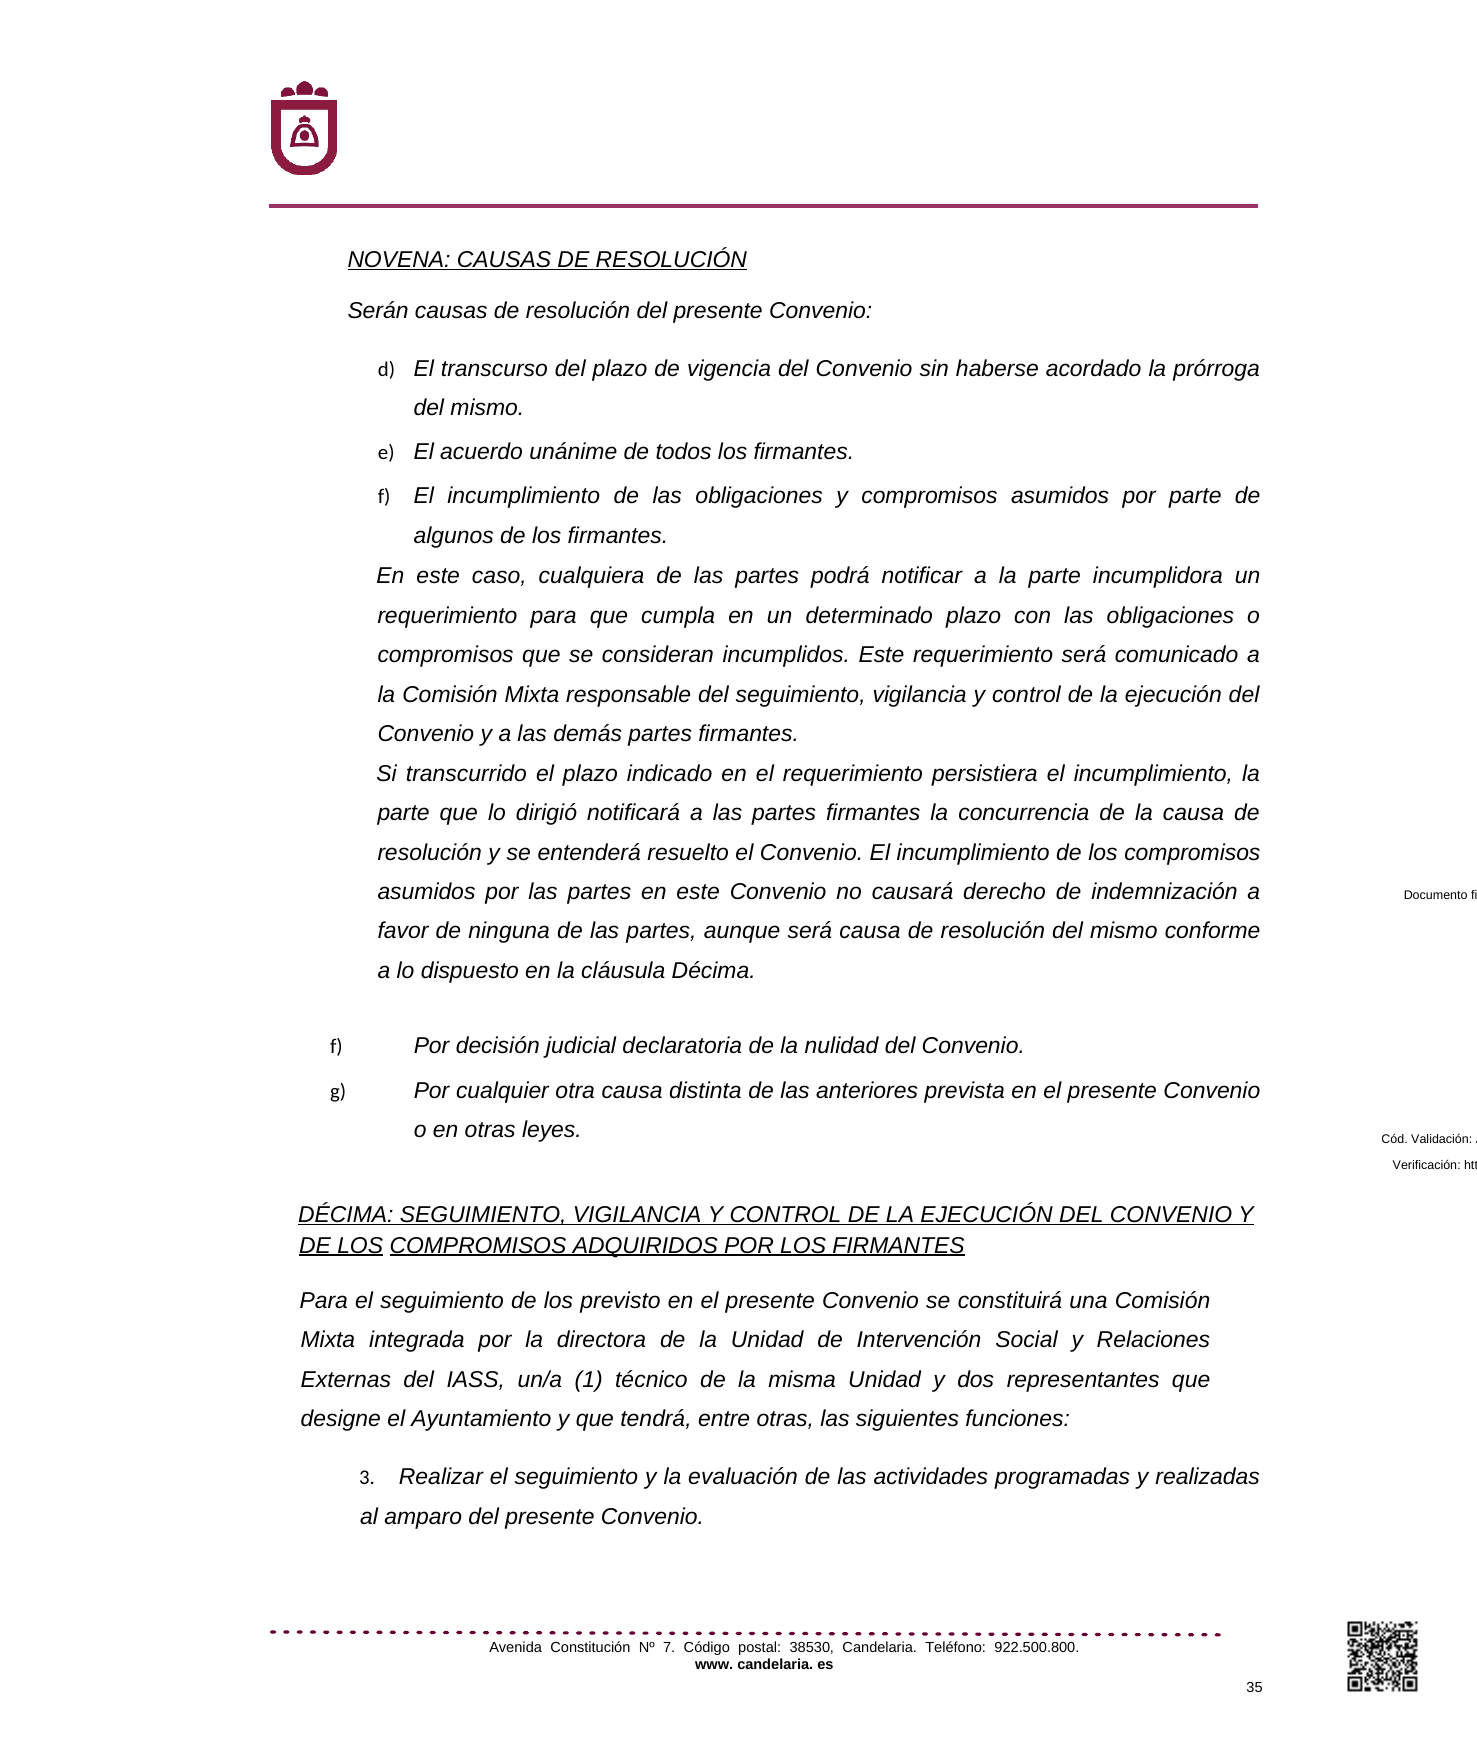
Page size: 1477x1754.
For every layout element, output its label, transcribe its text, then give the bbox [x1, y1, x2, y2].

subtitle DÉCIMA: SEGUIMIENTO, VIGILANCIA Y CONTROL DE LA EJECUCIÓN DEL CONVENIO Y DE LOS COMPROMISOS ADQUIRIDOS POR LOS FIRMANTES [298, 1201, 1263, 1258]
list El transcurso del plazo de vigencia del Convenio sin haberse acordado la prórroga del mismo. [378, 354, 1263, 421]
text Si transcurrido el plazo indicado en el requerimiento persistiera el incumplimiento, la parte que lo dirigió notificará a las partes firmantes la concurrencia de la causa de resolución y se entenderá resuelto el Convenio. El incumplimiento de los compromisos asumidos por las partes en este Convenio no causará derecho de indemnización a favor de ninguna de las partes, aunque será causa de resolución del mismo conforme a lo dispuesto en la cláusula Décima. [376, 759, 1263, 983]
picture [271, 81, 337, 175]
list Por decisión judicial declaratoria de la nulidad del Convenio. [330, 1032, 1263, 1058]
picture [1346, 1620, 1420, 1694]
subtitle NOVENA: CAUSAS DE RESOLUCIÓN [347, 246, 1263, 273]
list El acuerdo unánime de todos los firmantes. [378, 438, 1263, 464]
text Serán causas de resolución del presente Convenio: [347, 297, 1263, 323]
list Realizar el seguimiento y la evaluación de las actividades programadas y realizadas al amparo del presente Convenio. [359, 1463, 1263, 1529]
text En este caso, cualquiera de las partes podrá notificar a la parte incumplidora un requerimiento para que cumpla en un determinado plazo con las obligaciones o compromisos que se consideran incumplidos. Este requerimiento será comunicado a la Comisión Mixta responsable del seguimiento, vigilancia y control de la ejecución del Convenio y a las demás partes firmantes. [376, 562, 1263, 746]
list El incumplimiento de las obligaciones y compromisos asumidos por parte de algunos de los firmantes. [378, 482, 1263, 548]
list Por cualquier otra causa distinta de las anteriores prevista en el presente Convenio o en otras leyes. [330, 1077, 1263, 1143]
text Para el seguimiento de los previsto en el presente Convenio se constituirá una Comisión Mixta integrada por la directora de la Unidad de Intervención Social y Relaciones Externas del IASS, un/a (1) técnico de la misma Unidad y dos representantes que designe el Ayuntamiento y que tendrá, entre otras, las siguientes funciones: [299, 1287, 1214, 1432]
